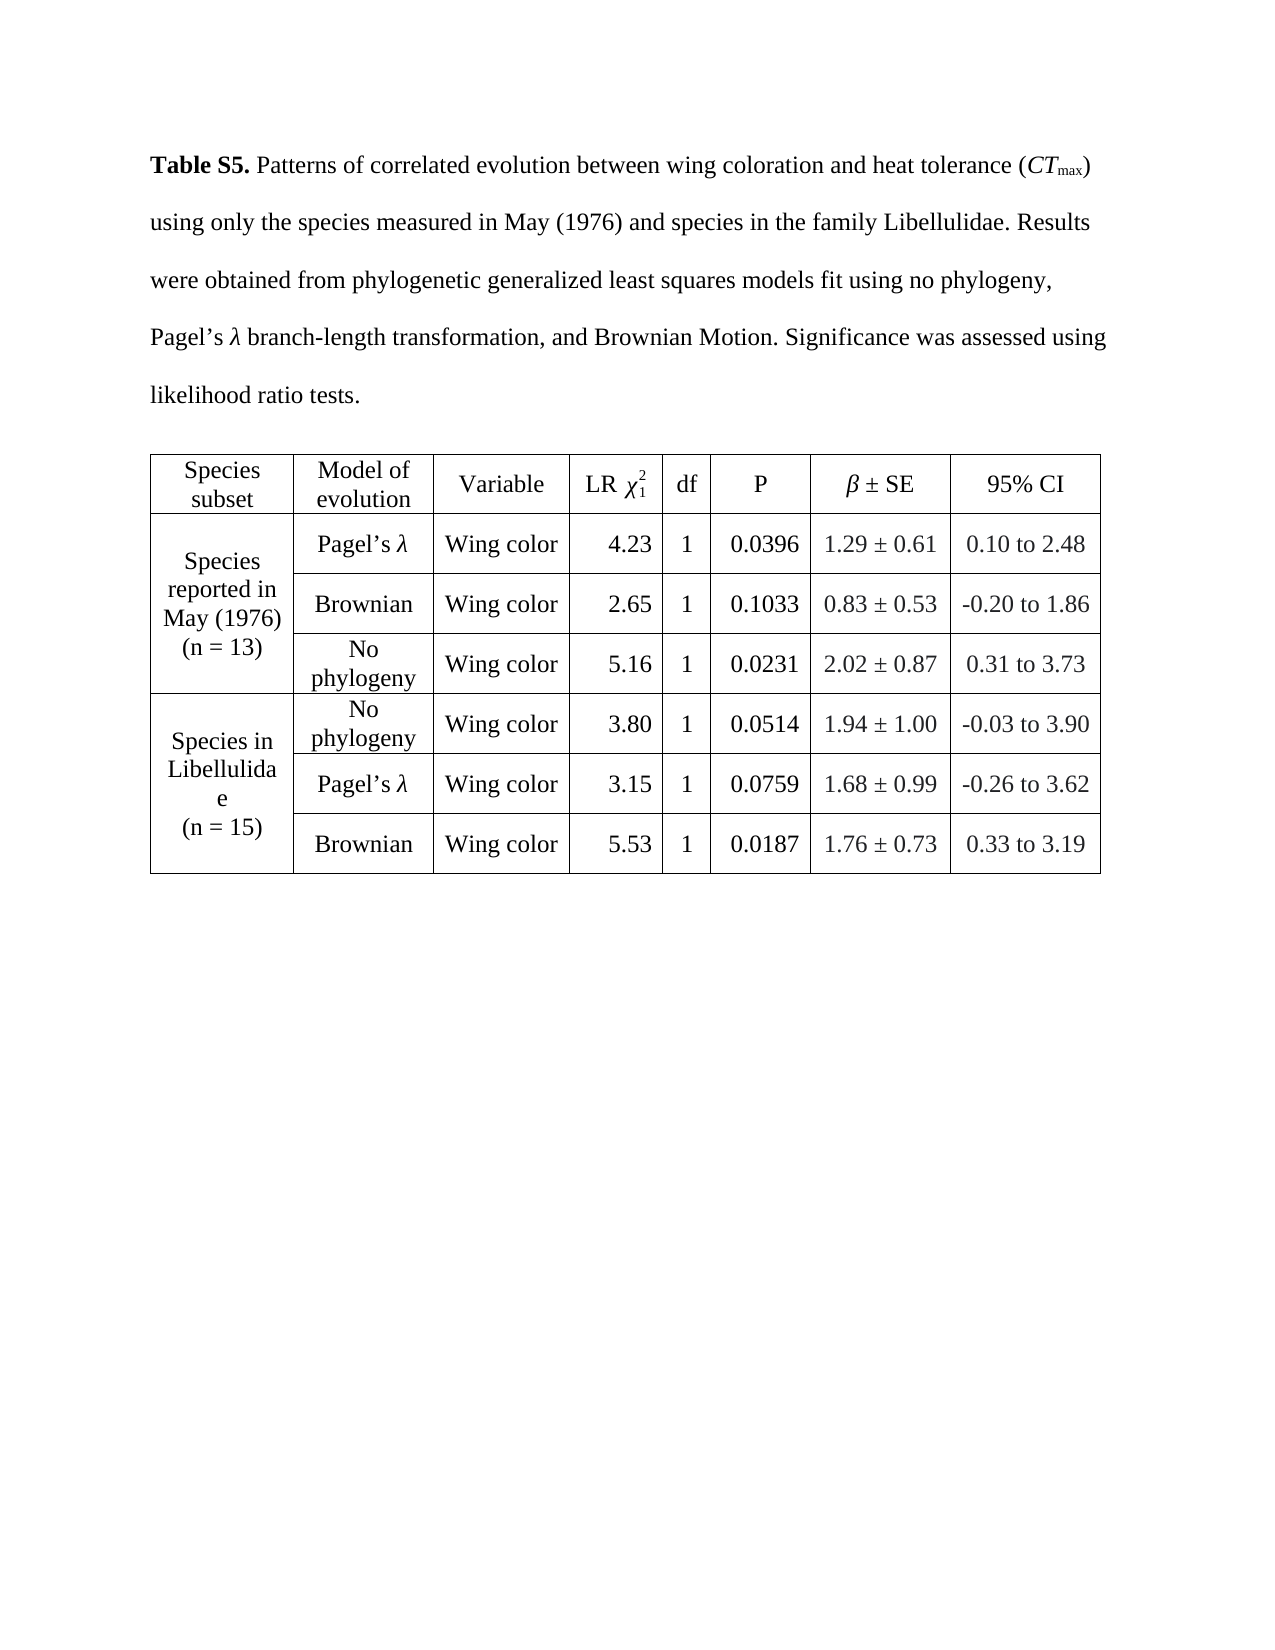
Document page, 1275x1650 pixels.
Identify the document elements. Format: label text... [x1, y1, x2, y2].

table_cell -0.26 to 3.62 [951, 754, 1100, 813]
table_cell Wing color [434, 754, 569, 813]
table_header P [711, 455, 810, 513]
table_cell Pagel’s λ [294, 754, 433, 813]
table_cell 0.1033 [711, 574, 810, 633]
table_cell 2.02 ± 0.87 [811, 634, 950, 693]
table_cell Pagel’s λ [294, 514, 433, 573]
table_cell 1.68 ± 0.99 [811, 754, 950, 813]
table_cell Wing color [434, 634, 569, 693]
table_cell Species reported in May (1976) (n = 13) [151, 514, 293, 693]
table_cell 3.15 [570, 754, 662, 813]
table_cell 5.53 [570, 814, 662, 873]
table_cell 0.83 ± 0.53 [811, 574, 950, 633]
table_cell Wing color [434, 574, 569, 633]
table_cell 0.0759 [711, 754, 810, 813]
table_cell 0.33 to 3.19 [951, 814, 1100, 873]
table_cell Wing color [434, 514, 569, 573]
table_cell 3.80 [570, 694, 662, 753]
table_header 95% CI [951, 455, 1100, 513]
table_cell 0.0187 [711, 814, 810, 873]
table_cell Wing color [434, 814, 569, 873]
table_cell 0.0396 [711, 514, 810, 573]
table_cell 0.31 to 3.73 [951, 634, 1100, 693]
table_cell Species in Libellulidae (n = 15) [151, 694, 293, 873]
table_cell -0.20 to 1.86 [951, 574, 1100, 633]
table_cell 1 [663, 514, 710, 573]
table_cell Wing color [434, 694, 569, 753]
table_cell 1.29 ± 0.61 [811, 514, 950, 573]
table_cell 2.65 [570, 574, 662, 633]
table_cell -0.03 to 3.90 [951, 694, 1100, 753]
table_header Species subset [151, 455, 293, 513]
table_cell 1 [663, 574, 710, 633]
table_cell 1 [663, 634, 710, 693]
table_cell 0.0514 [711, 694, 810, 753]
table_cell 4.23 [570, 514, 662, 573]
table_cell No phylogeny [294, 694, 433, 753]
table_header β ± SE [811, 455, 950, 513]
table_cell 5.16 [570, 634, 662, 693]
table_cell 1.76 ± 0.73 [811, 814, 950, 873]
table_header LR [570, 455, 662, 513]
text Table S5. Patterns of correlated evolution between wing coloration and heat tolerance (CTmax) using only the species measured in May (1976) and species in the family Libellulidae. Results were obtained from phylogenetic generalized least squares models fit using no phylogeny, Pagel’s λ branch-length transformation, and Brownian Motion. Significance was assessed using likelihood ratio tests. [150, 150, 1125, 409]
table_cell 0.0231 [711, 634, 810, 693]
table_cell 1 [663, 814, 710, 873]
table_cell No phylogeny [294, 634, 433, 693]
table_cell Brownian [294, 574, 433, 633]
table_cell 0.10 to 2.48 [951, 514, 1100, 573]
table_cell 1 [663, 694, 710, 753]
table_header df [663, 455, 710, 513]
table_cell 1 [663, 754, 710, 813]
table_cell Brownian [294, 814, 433, 873]
table_header Variable [434, 455, 569, 513]
table_header Model of evolution [294, 455, 433, 513]
table_cell 1.94 ± 1.00 [811, 694, 950, 753]
